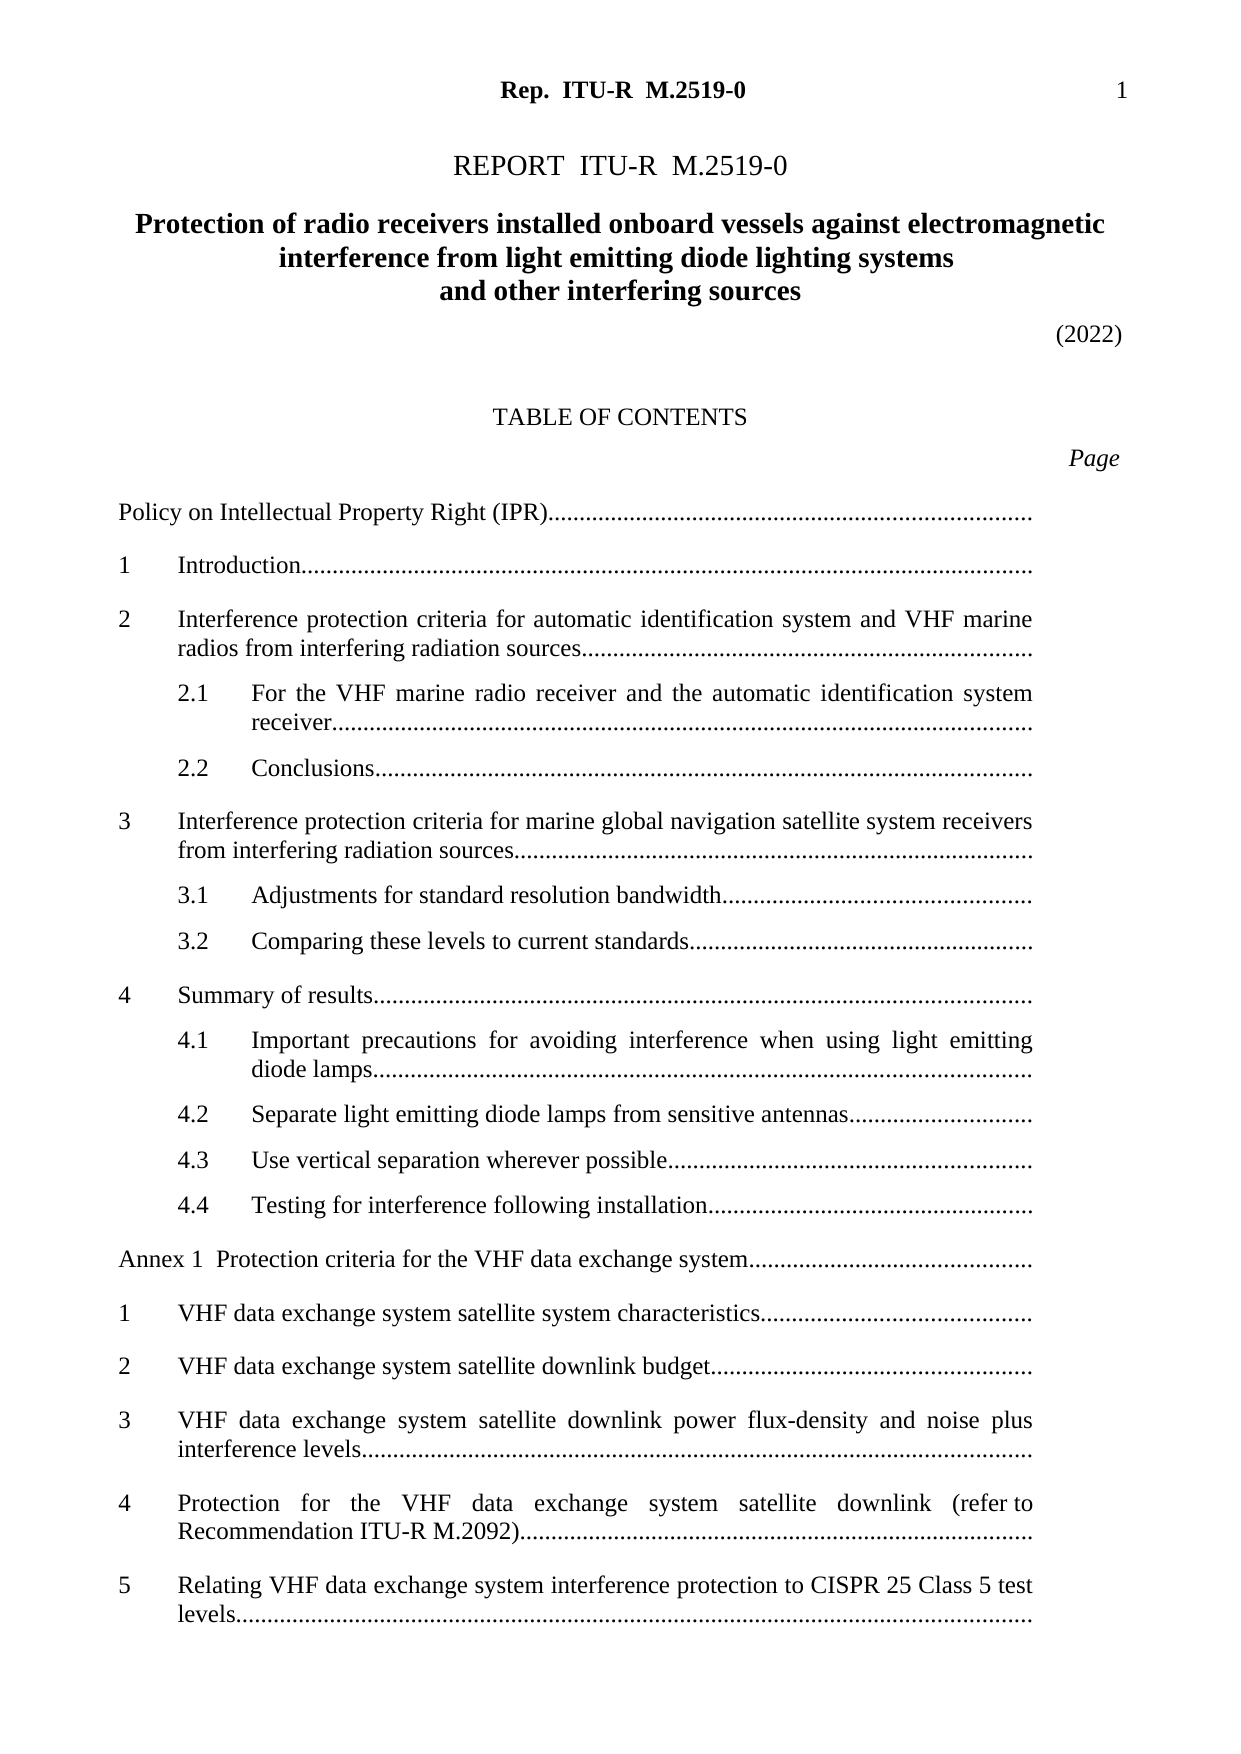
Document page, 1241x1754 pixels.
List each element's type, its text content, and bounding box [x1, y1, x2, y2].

text 2.2 Conclusions 10 [177, 753, 1033, 781]
text Annex 1 Protection criteria for the VHF data exchange system 15 [118, 1244, 1033, 1273]
text 3 VHF data exchange system satellite downlink power flux-density and noise plus interference levels 16 [118, 1405, 1033, 1463]
text TABLE OF CONTENTS [118, 402, 1122, 431]
text 1 Introduction 4 [118, 551, 1033, 579]
text 4.1 Important precautions for avoiding interference when using light emitting diode lamps 13 [177, 1025, 1033, 1083]
text 2 VHF data exchange system satellite downlink budget 15 [118, 1351, 1033, 1380]
text (2022) [118, 319, 1122, 348]
text 1 VHF data exchange system satellite system characteristics 15 [118, 1298, 1033, 1326]
text 4.2 Separate light emitting diode lamps from sensitive antennas 13 [177, 1099, 1033, 1128]
title Protection of radio receivers installed onboard vessels against electromagnetic interference from light emitting diode lighting systems and other interfering sources [118, 206, 1122, 307]
text Policy on Intellectual Property Right (IPR) ii [118, 497, 1033, 526]
text 3 Interference protection criteria for marine global navigation satellite system receivers from interfering radiation sources 11 [118, 806, 1033, 864]
text 4.3 Use vertical separation wherever possible 14 [177, 1145, 1033, 1173]
text REPORT ITU-R M.2519-0 [118, 148, 1122, 181]
text 4.4 Testing for interference following installation 14 [177, 1190, 1033, 1219]
text 3.1 Adjustments for standard resolution bandwidth 12 [177, 881, 1033, 909]
text 2 Interference protection criteria for automatic identification system and VHF marine radios from interfering radiation sources 4 [118, 604, 1033, 662]
text 3.2 Comparing these levels to current standards 12 [177, 926, 1033, 955]
text 2.1 For the VHF marine radio receiver and the automatic identification system receiver 5 [177, 678, 1033, 736]
text 4 Summary of results 13 [118, 980, 1033, 1008]
text 4 Protection for the VHF data exchange system satellite downlink (refer to Recommendation ITU-R M.2092) 17 [118, 1488, 1033, 1545]
text 5 Relating VHF data exchange system interference protection to CISPR 25 Class 5 test levels 17 [118, 1570, 1033, 1628]
text Page [118, 443, 1122, 472]
